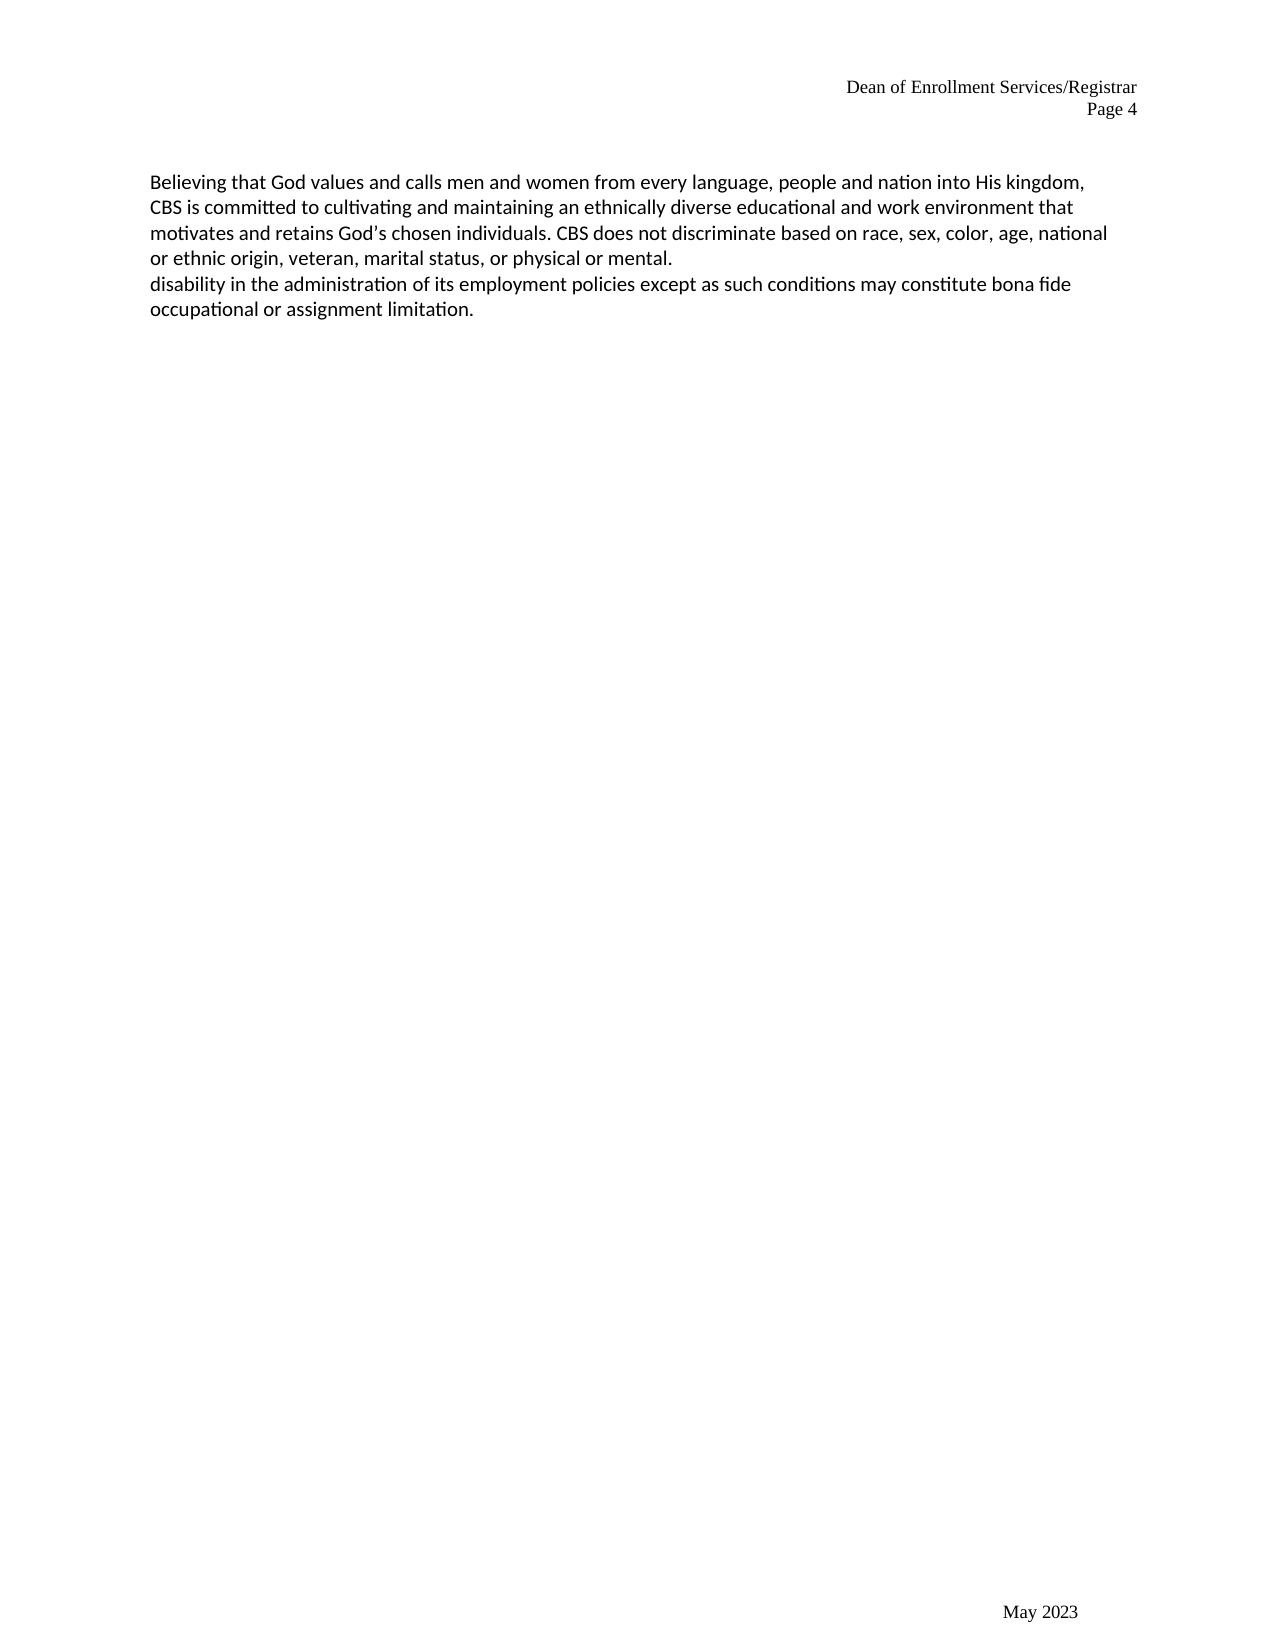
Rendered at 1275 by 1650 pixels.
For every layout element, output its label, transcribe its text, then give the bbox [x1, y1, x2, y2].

text Believing that God values and calls men and women from every language, people and nation into His kingdom, CBS is committed to cultivating and maintaining an ethnically diverse educational and work environment that motivates and retains God’s chosen individuals. CBS does not discriminate based on race, sex, color, age, national or ethnic origin, veteran, marital status, or physical or mental. [150, 169, 1118, 271]
text disability in the administration of its employment policies except as such conditions may constitute bona fide occupational or assignment limitation. [150, 271, 1137, 322]
